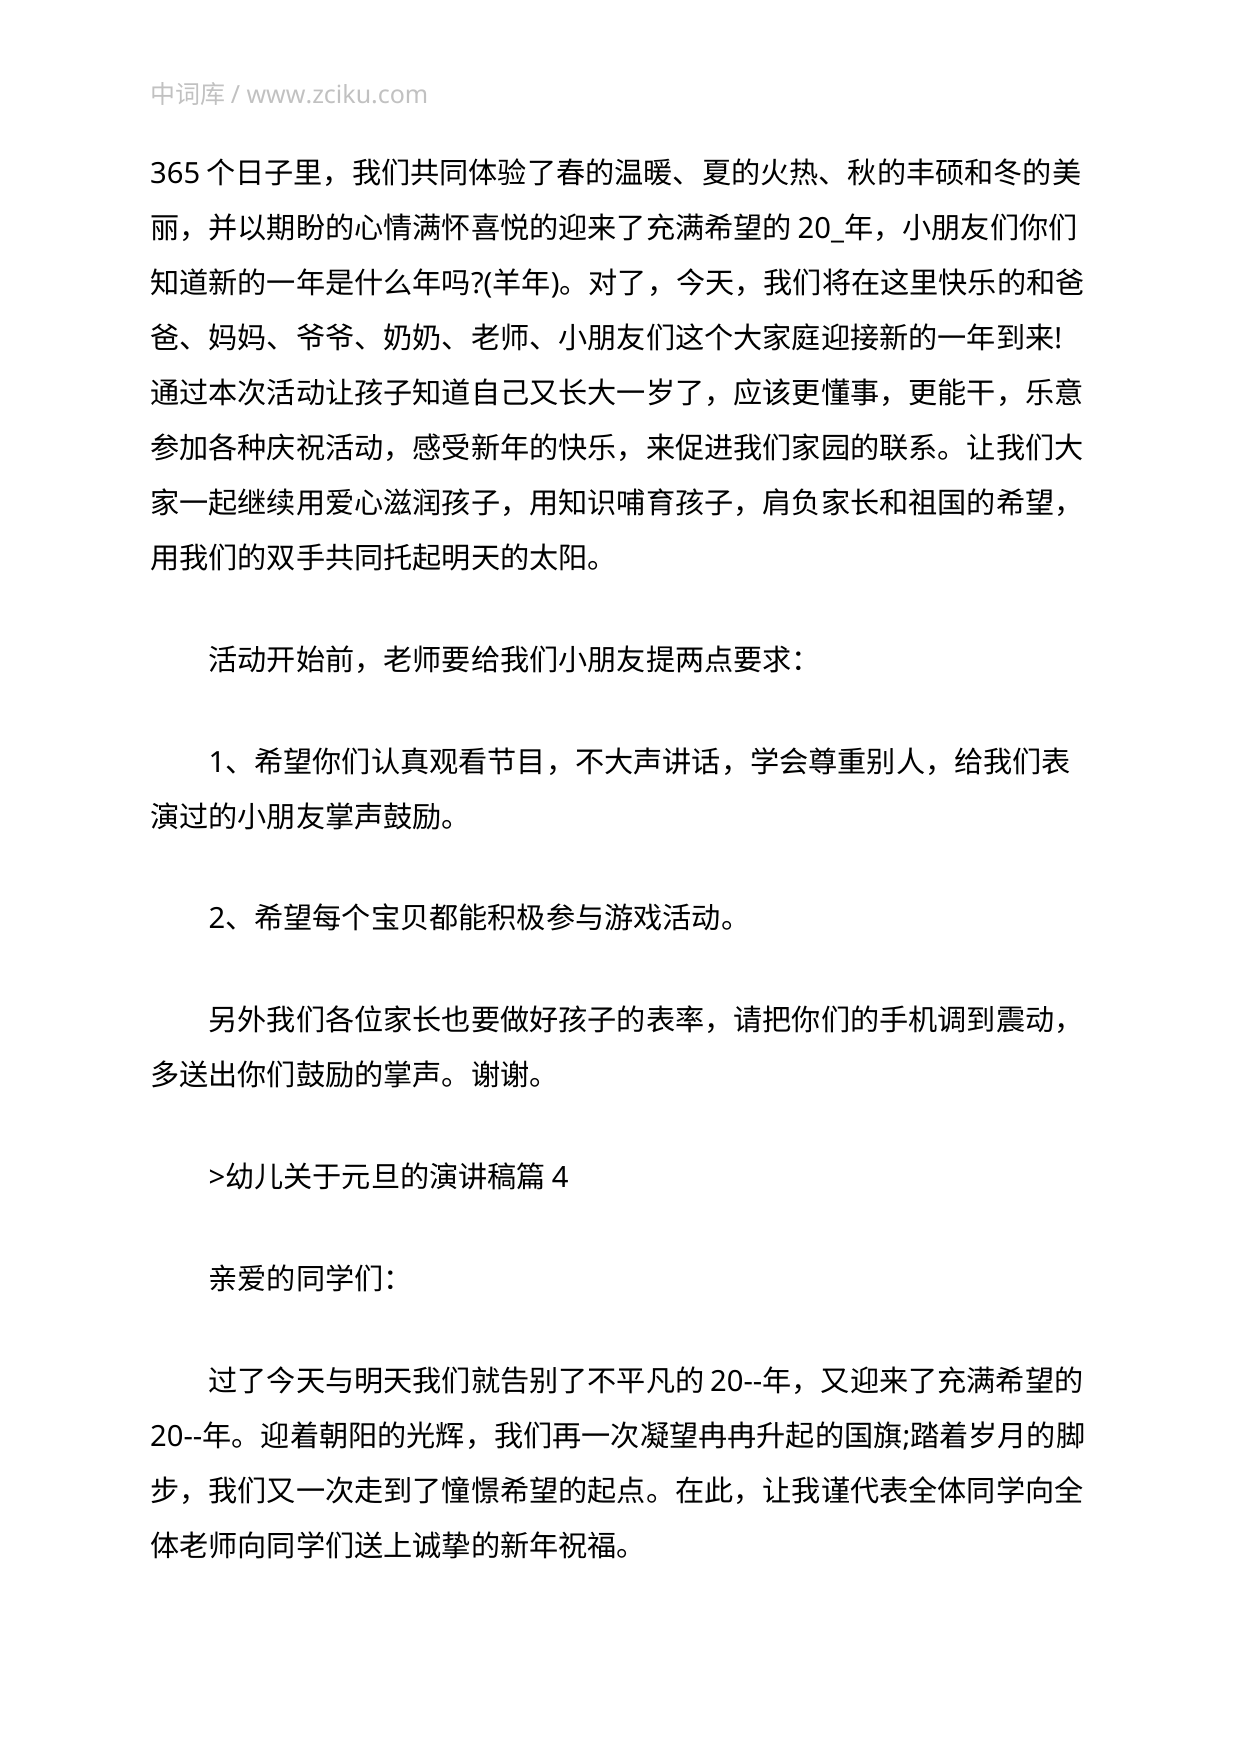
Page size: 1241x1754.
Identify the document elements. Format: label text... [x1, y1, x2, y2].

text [150, 150, 1090, 577]
text 过了今天与明天我们就告别了不平凡的20--年，又迎来了充满希望的20--年。迎着朝阳的光辉，我们再一次凝望冉冉升起的国旗;踏着岁月的脚步，我们又一次走到了憧憬希望的起点。在此，让我谨代表全体同学向全体老师向同学们送上诚挚的新年祝福。 [150, 1357, 1090, 1564]
text 亲爱的同学们： [150, 1256, 1090, 1298]
text 1、希望你们认真观看节目，不大声讲话，学会尊重别人，给我们表演过的小朋友掌声鼓励。 [150, 738, 1090, 836]
text 2、希望每个宝贝都能积极参与游戏活动。 [150, 895, 1090, 937]
text 活动开始前，老师要给我们小朋友提两点要求： [150, 636, 1090, 679]
text >幼儿关于元旦的演讲稿篇4 [150, 1154, 1090, 1196]
text 另外我们各位家长也要做好孩子的表率，请把你们的手机调到震动，多送出你们鼓励的掌声。谢谢。 [150, 997, 1090, 1094]
